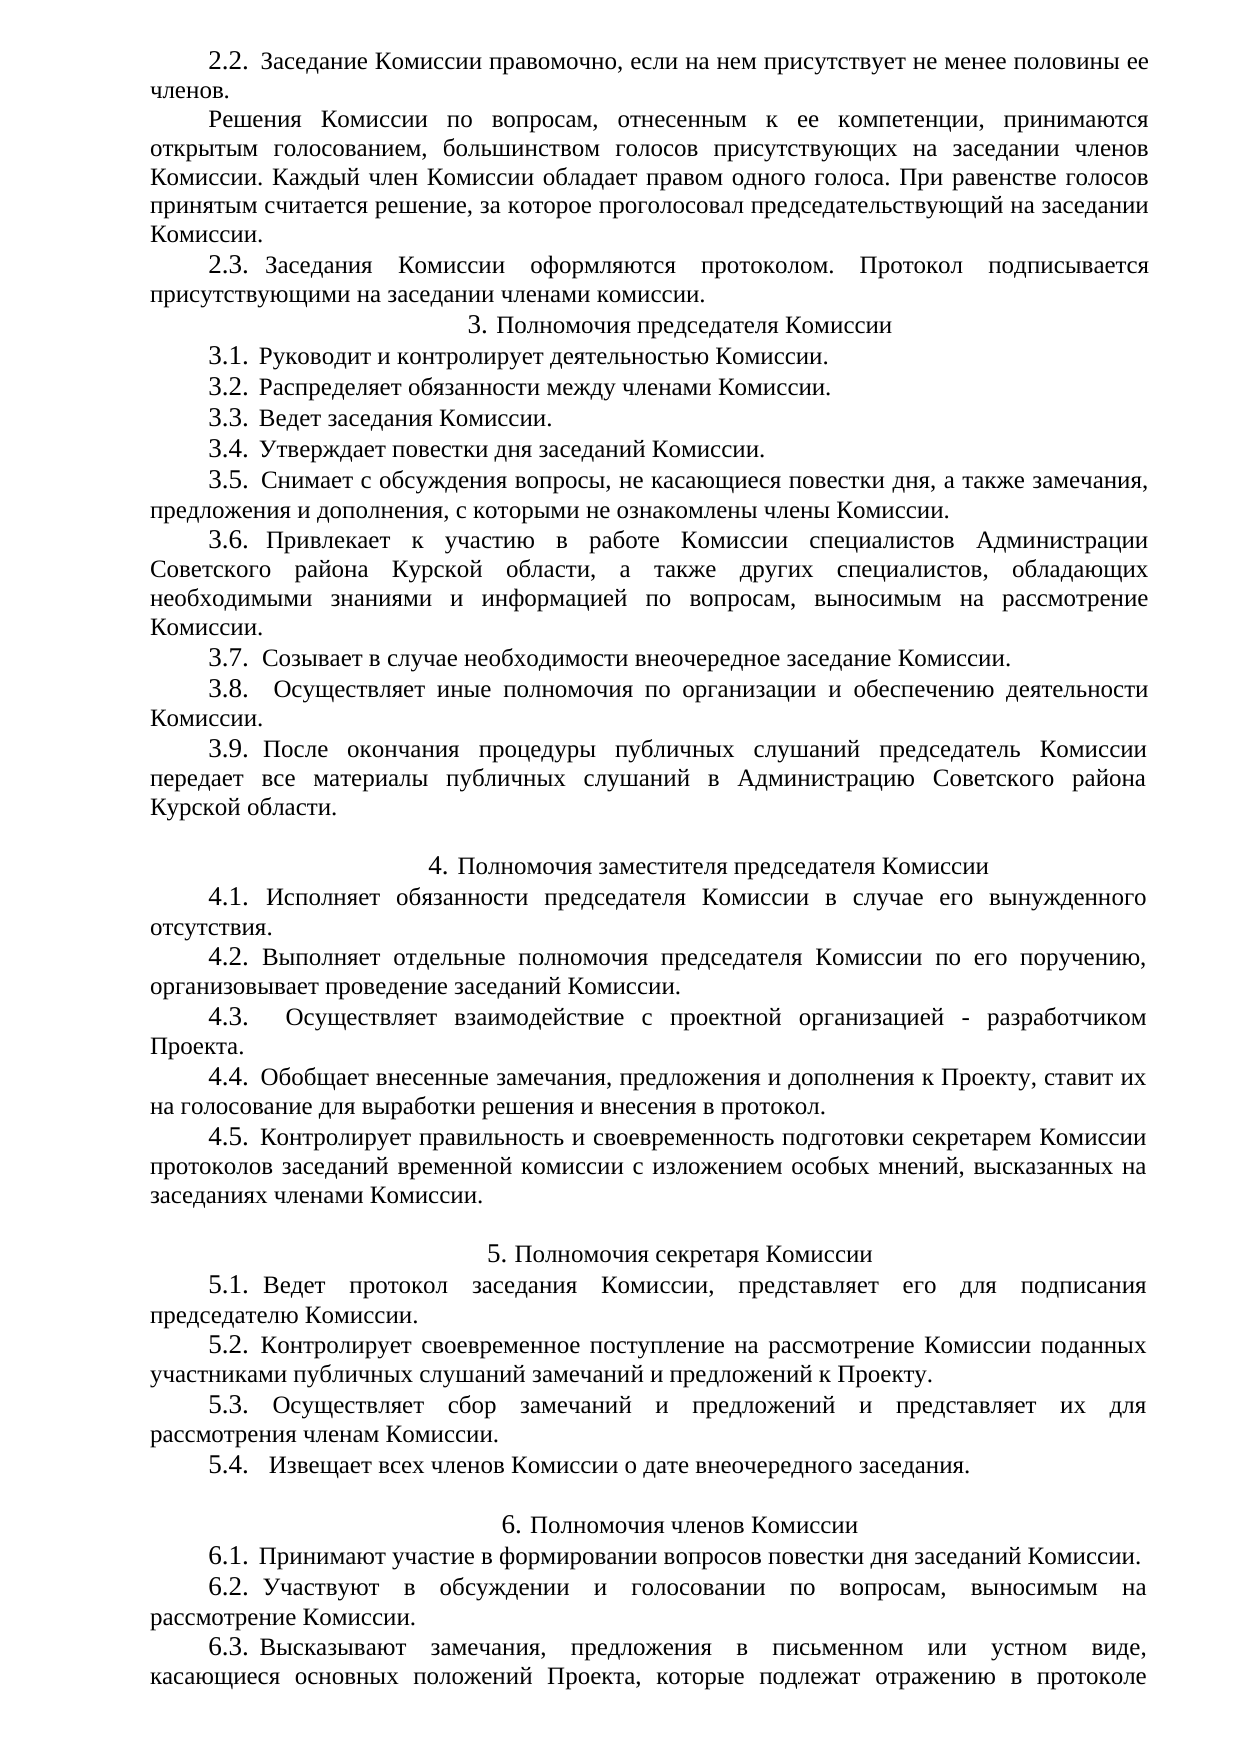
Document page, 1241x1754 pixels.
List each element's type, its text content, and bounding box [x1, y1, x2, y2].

list Контролирует правильность и своевременность подготовки секретарем Комиссии протоколов заседаний временной комиссии с изложением особых мнений, высказанных на заседаниях членами Комиссии. [150, 1120, 1147, 1209]
list Обобщает внесенные замечания, предложения и дополнения к Проекту, ставит их на голосование для выработки решения и внесения в протокол. [150, 1060, 1147, 1120]
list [150, 1630, 1147, 1690]
list Исполняет обязанности председателя Комиссии в случае его вынужденного отсутствия. [150, 880, 1147, 940]
list Осуществляет взаимодействие с проектной организацией - разработчиком Проекта. [150, 1000, 1147, 1060]
list Полномочия председателя Комиссии [150, 308, 1152, 339]
list Участвуют в обсуждении и голосовании по вопросам, выносимым на рассмотрение Комиссии. [150, 1570, 1147, 1630]
list Принимают участие в формировании вопросов повестки дня заседаний Комиссии. [150, 1539, 1147, 1570]
list После окончания процедуры публичных слушаний председатель Комиссии передает все материалы публичных слушаний в Администрацию Советского района Курской области. [150, 732, 1147, 821]
list Осуществляет иные полномочия по организации и обеспечению деятельности Комиссии. [150, 672, 1149, 732]
text Решения Комиссии по вопросам, отнесенным к ее компетенции, принимаются открытым голосованием, большинством голосов присутствующих на заседании членов Комиссии. Каждый член Комиссии обладает правом одного голоса. При равенстве голосов принятым считается решение, за которое проголосовал председательствующий на заседании Комиссии. [150, 104, 1149, 248]
list Выполняет отдельные полномочия председателя Комиссии по его поручению, организовывает проведение заседаний Комиссии. [150, 940, 1147, 1000]
list Утверждает повестки дня заседаний Комиссии. [150, 432, 1152, 463]
list Контролирует своевременное поступление на рассмотрение Комиссии поданных участниками публичных слушаний замечаний и предложений к Проекту. [150, 1328, 1147, 1388]
list Извещает всех членов Комиссии о дате внеочередного заседания. [150, 1448, 1147, 1479]
list Заседание Комиссии правомочно, если на нем присутствует не менее половины ее членов. [150, 44, 1149, 104]
list Привлекает к участию в работе Комиссии специалистов Администрации Советского района Курской области, а также других специалистов, обладающих необходимыми знаниями и информацией по вопросам, выносимым на рассмотрение Комиссии. [150, 523, 1149, 641]
list Полномочия заместителя председателя Комиссии [150, 849, 1152, 880]
list Снимает с обсуждения вопросы, не касающиеся повестки дня, а также замечания, предложения и дополнения, с которыми не ознакомлены члены Комиссии. [150, 463, 1149, 523]
list Полномочия членов Комиссии [150, 1508, 1152, 1539]
list Руководит и контролирует деятельностью Комиссии. [150, 339, 1152, 370]
list Ведет заседания Комиссии. [150, 401, 1152, 432]
list Распределяет обязанности между членами Комиссии. [150, 370, 1152, 401]
list Заседания Комиссии оформляются протоколом. Протокол подписывается присутствующими на заседании членами комиссии. [150, 248, 1149, 308]
list Созывает в случае необходимости внеочередное заседание Комиссии. [150, 641, 1149, 672]
list Ведет протокол заседания Комиссии, представляет его для подписания председателю Комиссии. [150, 1268, 1147, 1328]
list Полномочия секретаря Комиссии [150, 1237, 1152, 1268]
list Осуществляет сбор замечаний и предложений и представляет их для рассмотрения членам Комиссии. [150, 1388, 1147, 1448]
